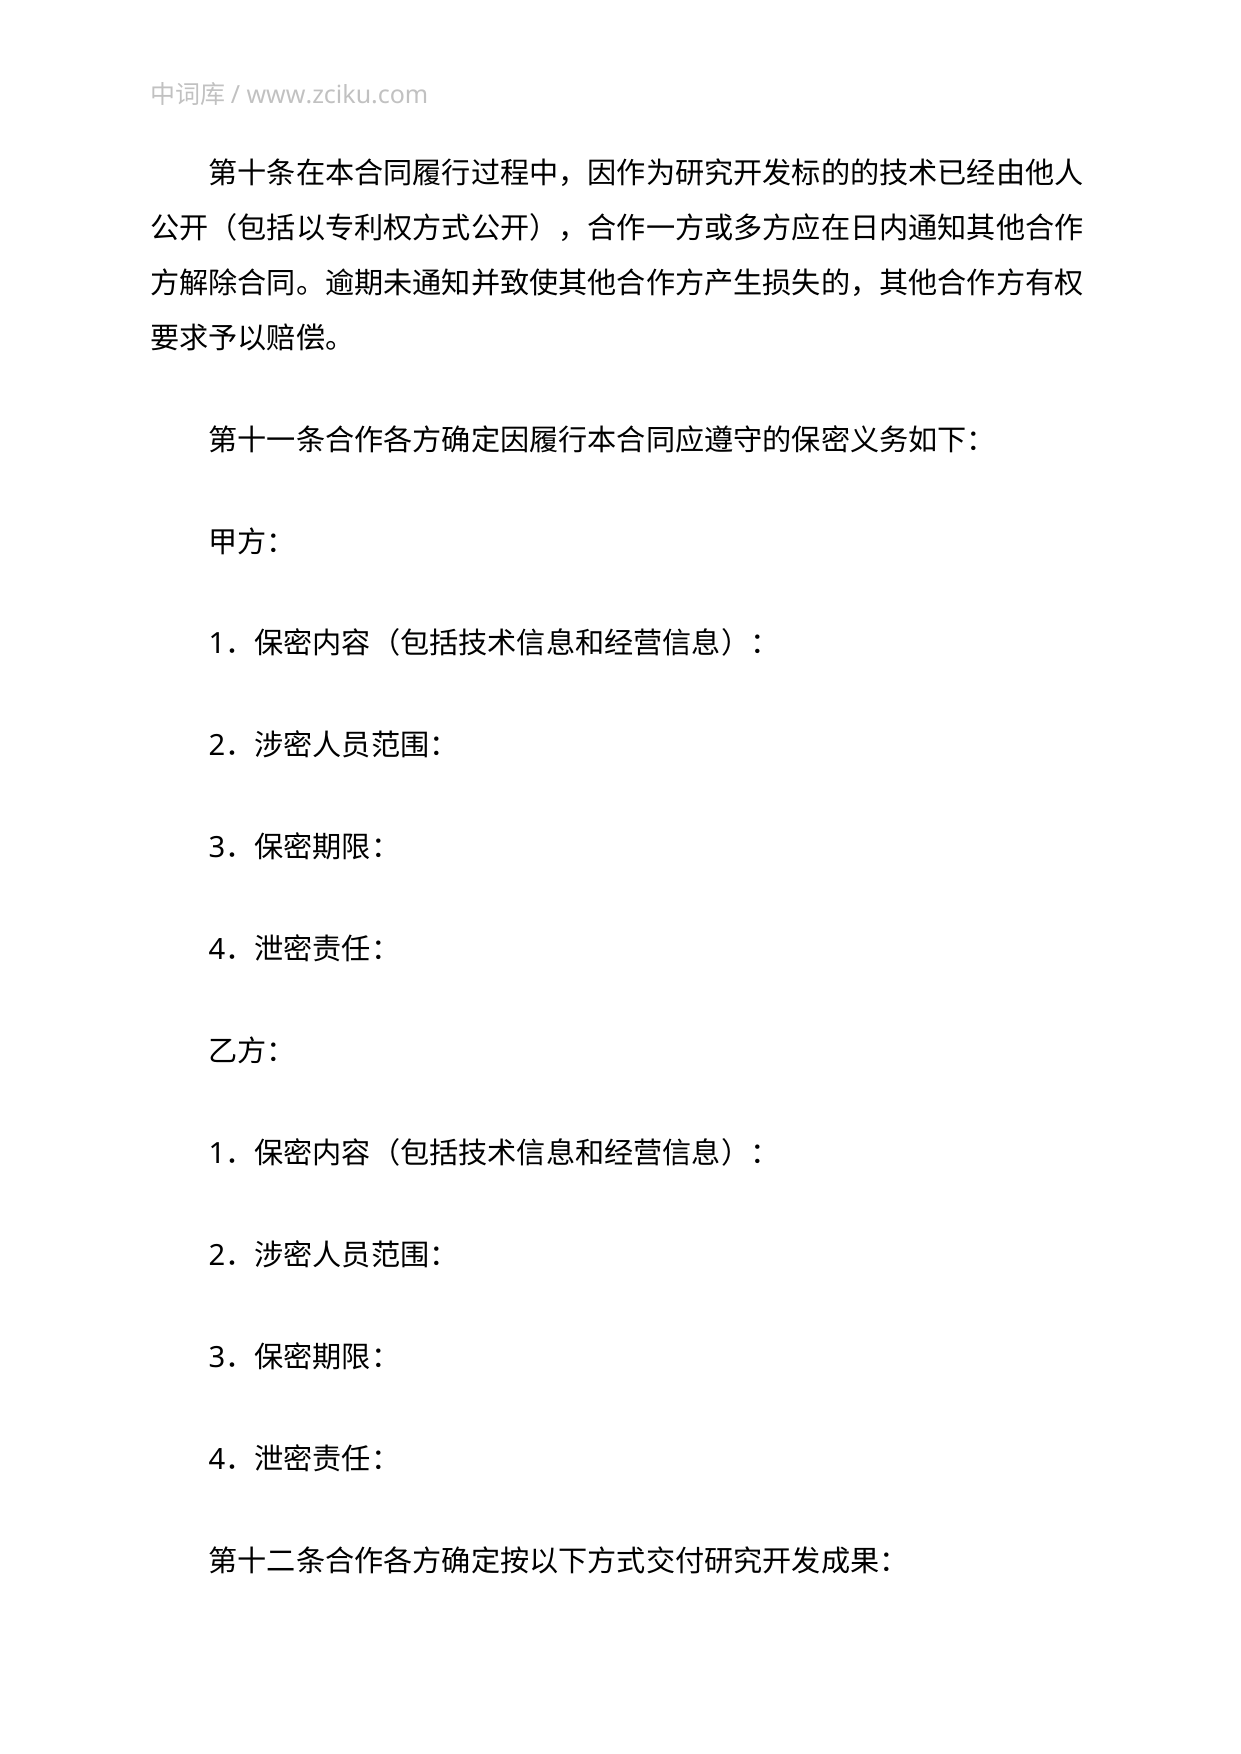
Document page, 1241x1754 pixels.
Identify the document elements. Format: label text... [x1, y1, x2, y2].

text 第十二条合作各方确定按以下方式交付研究开发成果： [150, 1538, 1090, 1580]
text 第十一条合作各方确定因履行本合同应遵守的保密义务如下： [150, 416, 1090, 459]
text 3．保密期限： [150, 1334, 1090, 1376]
text 4．泄密责任： [150, 926, 1090, 968]
text 第十条在本合同履行过程中，因作为研究开发标的的技术已经由他人公开（包括以专利权方式公开），合作一方或多方应在日内通知其他合作方解除合同。逾期未通知并致使其他合作方产生损失的，其他合作方有权要求予以赔偿。 [150, 150, 1090, 357]
text 2．涉密人员范围： [150, 1232, 1090, 1274]
text 4．泄密责任： [150, 1436, 1090, 1478]
text 甲方： [150, 518, 1090, 561]
text 1．保密内容（包括技术信息和经营信息）： [150, 620, 1090, 662]
text 1．保密内容（包括技术信息和经营信息）： [150, 1130, 1090, 1172]
text 乙方： [150, 1028, 1090, 1070]
text 2．涉密人员范围： [150, 722, 1090, 764]
text 3．保密期限： [150, 824, 1090, 866]
